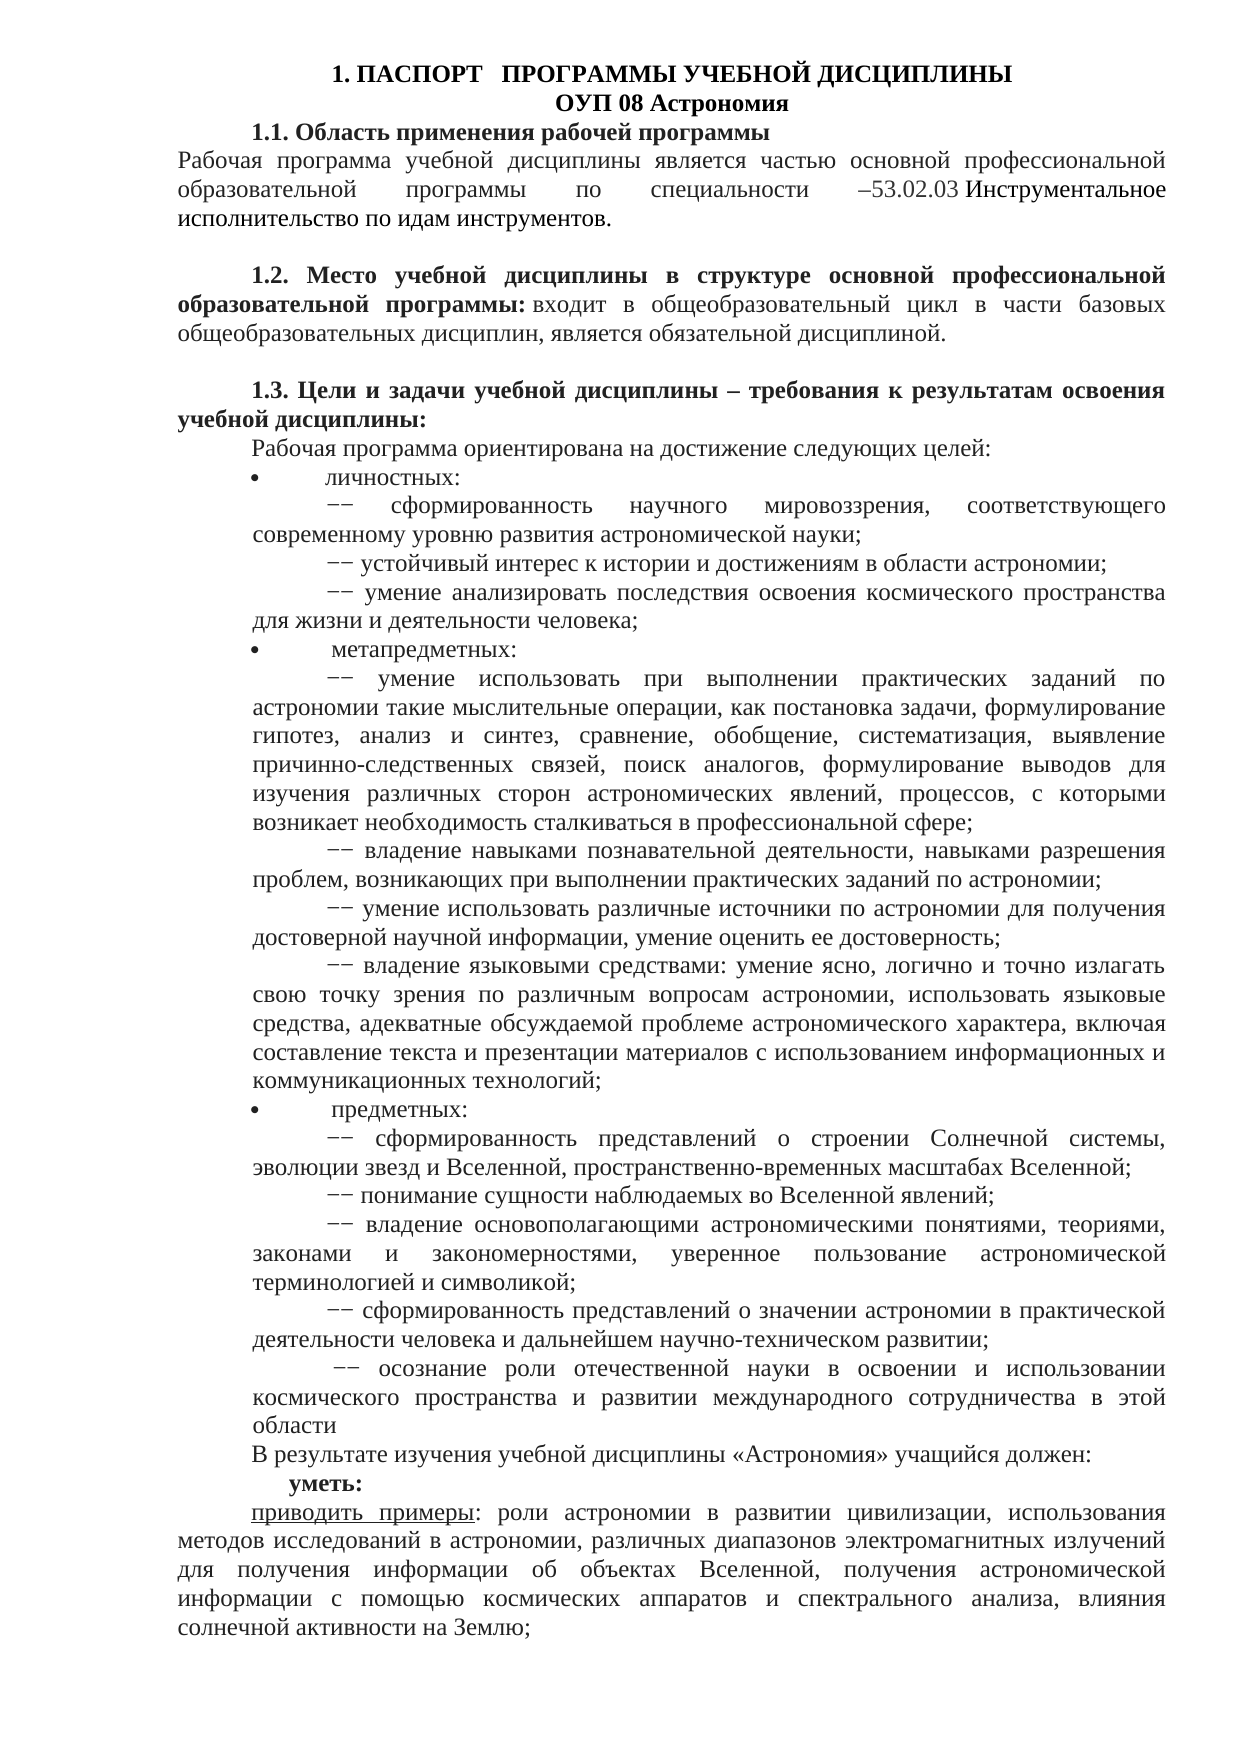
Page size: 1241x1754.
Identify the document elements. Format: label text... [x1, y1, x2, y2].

text −− осознание роли отечественной науки в освоении и использовании космического пространства и развитии международного сотрудничества в этой области [252, 1353, 1167, 1439]
text −− умение использовать при выполнении практических заданий по астрономии такие мыслительные операции, как постановка задачи, формулирование гипотез, анализ и синтез, сравнение, обобщение, систематизация, выявление причинно-следственных связей, поиск аналогов, формулирование выводов для изучения различных сторон астрономических явлений, процессов, с которыми возникает необходимость сталкиваться в профессиональной сфере; [252, 663, 1167, 835]
text −− владение основополагающими астрономическими понятиями, теориями, законами и закономерностями, уверенное пользование астрономической терминологией и символикой; [252, 1209, 1167, 1295]
text −− умение анализировать последствия освоения космического пространства для жизни и деятельности человека; [252, 577, 1167, 634]
list метапредметных: [177, 634, 1167, 663]
text −− понимание сущности наблюдаемых во Вселенной явлений; [252, 1180, 1167, 1209]
text В результате изучения учебной дисциплины «Астрономия» учащийся должен: [177, 1439, 1167, 1468]
text −− владение языковыми средствами: умение ясно, логично и точно излагать свою точку зрения по различным вопросам астрономии, использовать языковые средства, адекватные обсуждаемой проблеме астрономического характера, включая составление текста и презентации материалов с использованием информационных и коммуникационных технологий; [252, 950, 1167, 1094]
text 1.3. Цели и задачи учебной дисциплины – требования к результатам освоения учебной дисциплины: [177, 375, 1167, 433]
text 1.1. Область применения рабочей программы [177, 117, 1167, 145]
text Рабочая программа учебной дисциплины является частью основной профессиональной образовательной программы по специальности –53.02.03 Инструментальное исполнительство по идам инструментов. [177, 145, 1167, 232]
text −− сформированность представлений о значении астрономии в практической деятельности человека и дальнейшем научно-техническом развитии; [252, 1295, 1167, 1353]
text Рабочая программа ориентирована на достижение следующих целей: [177, 433, 1167, 462]
text уметь: [215, 1468, 1167, 1497]
text −− устойчивый интерес к истории и достижениям в области астрономии; [252, 548, 1167, 577]
text −− умение использовать различные источники по астрономии для получения достоверной научной информации, умение оценить ее достоверность; [252, 893, 1167, 950]
list предметных: [177, 1094, 1167, 1123]
list личностных: [177, 462, 1167, 490]
text 1. ПАСПОРТ ПРОГРАММЫ УЧЕБНОЙ ДИСЦИПЛИНЫ [177, 59, 1167, 88]
text −− сформированность научного мировоззрения, соответствующего современному уровню развития астрономической науки; [252, 490, 1167, 548]
text ОУП 08 Астрономия [177, 88, 1167, 117]
text −− сформированность представлений о строении Солнечной системы, эволюции звезд и Вселенной, пространственно-временных масштабах Вселенной; [252, 1123, 1167, 1180]
text 1.2. Место учебной дисциплины в структуре основной профессиональной образовательной программы: входит в общеобразовательный цикл в части базовых общеобразовательных дисциплин, является обязательной дисциплиной. [177, 260, 1167, 347]
text приводить примеры: роли астрономии в развитии цивилизации, использования методов исследований в астрономии, различных диапазонов электромагнитных излучений для получения информации об объектах Вселенной, получения астрономической информации с помощью космических аппаратов и спектрального анализа, влияния солнечной активности на Землю; [177, 1497, 1167, 1640]
text −− владение навыками познавательной деятельности, навыками разрешения проблем, возникающих при выполнении практических заданий по астрономии; [252, 835, 1167, 893]
